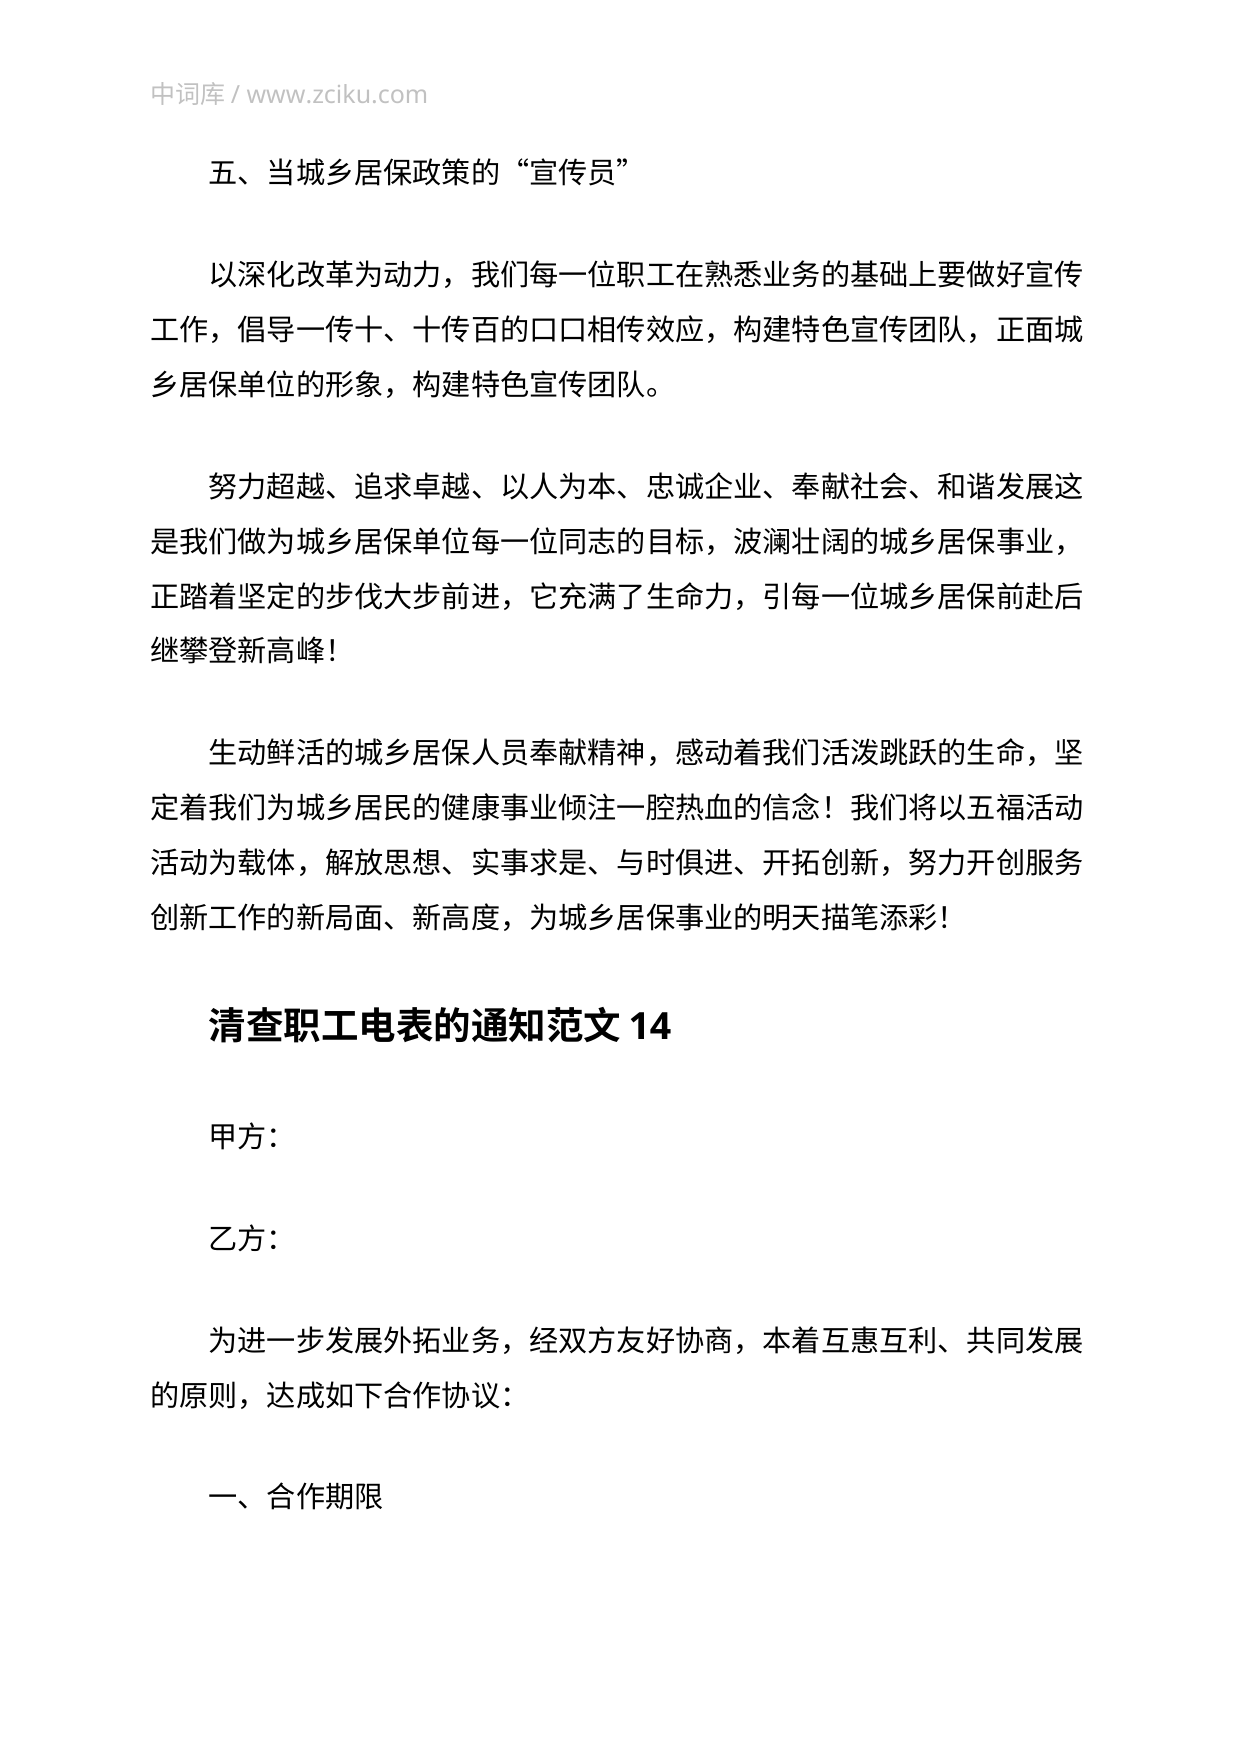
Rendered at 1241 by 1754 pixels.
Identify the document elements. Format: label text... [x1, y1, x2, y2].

text 五、当城乡居保政策的“宣传员” [150, 150, 1090, 192]
text 为进一步发展外拓业务，经双方友好协商，本着互惠互利、共同发展的原则，达成如下合作协议： [150, 1317, 1090, 1414]
text 努力超越、追求卓越、以人为本、忠诚企业、奉献社会、和谐发展这是我们做为城乡居保单位每一位同志的目标，波澜壮阔的城乡居保事业，正踏着坚定的步伐大步前进，它充满了生命力，引每一位城乡居保前赴后继攀登新高峰！ [150, 463, 1090, 670]
text 清查职工电表的通知范文14 [150, 996, 1090, 1051]
text 以深化改革为动力，我们每一位职工在熟悉业务的基础上要做好宣传工作，倡导一传十、十传百的口口相传效应，构建特色宣传团队，正面城乡居保单位的形象，构建特色宣传团队。 [150, 252, 1090, 404]
text 生动鲜活的城乡居保人员奉献精神，感动着我们活泼跳跃的生命，坚定着我们为城乡居民的健康事业倾注一腔热血的信念！我们将以五福活动活动为载体，解放思想、实事求是、与时俱进、开拓创新，努力开创服务创新工作的新局面、新高度，为城乡居保事业的明天描笔添彩！ [150, 730, 1090, 937]
text 甲方： [150, 1114, 1090, 1156]
text 一、合作期限 [150, 1474, 1090, 1516]
text 乙方： [150, 1216, 1090, 1258]
